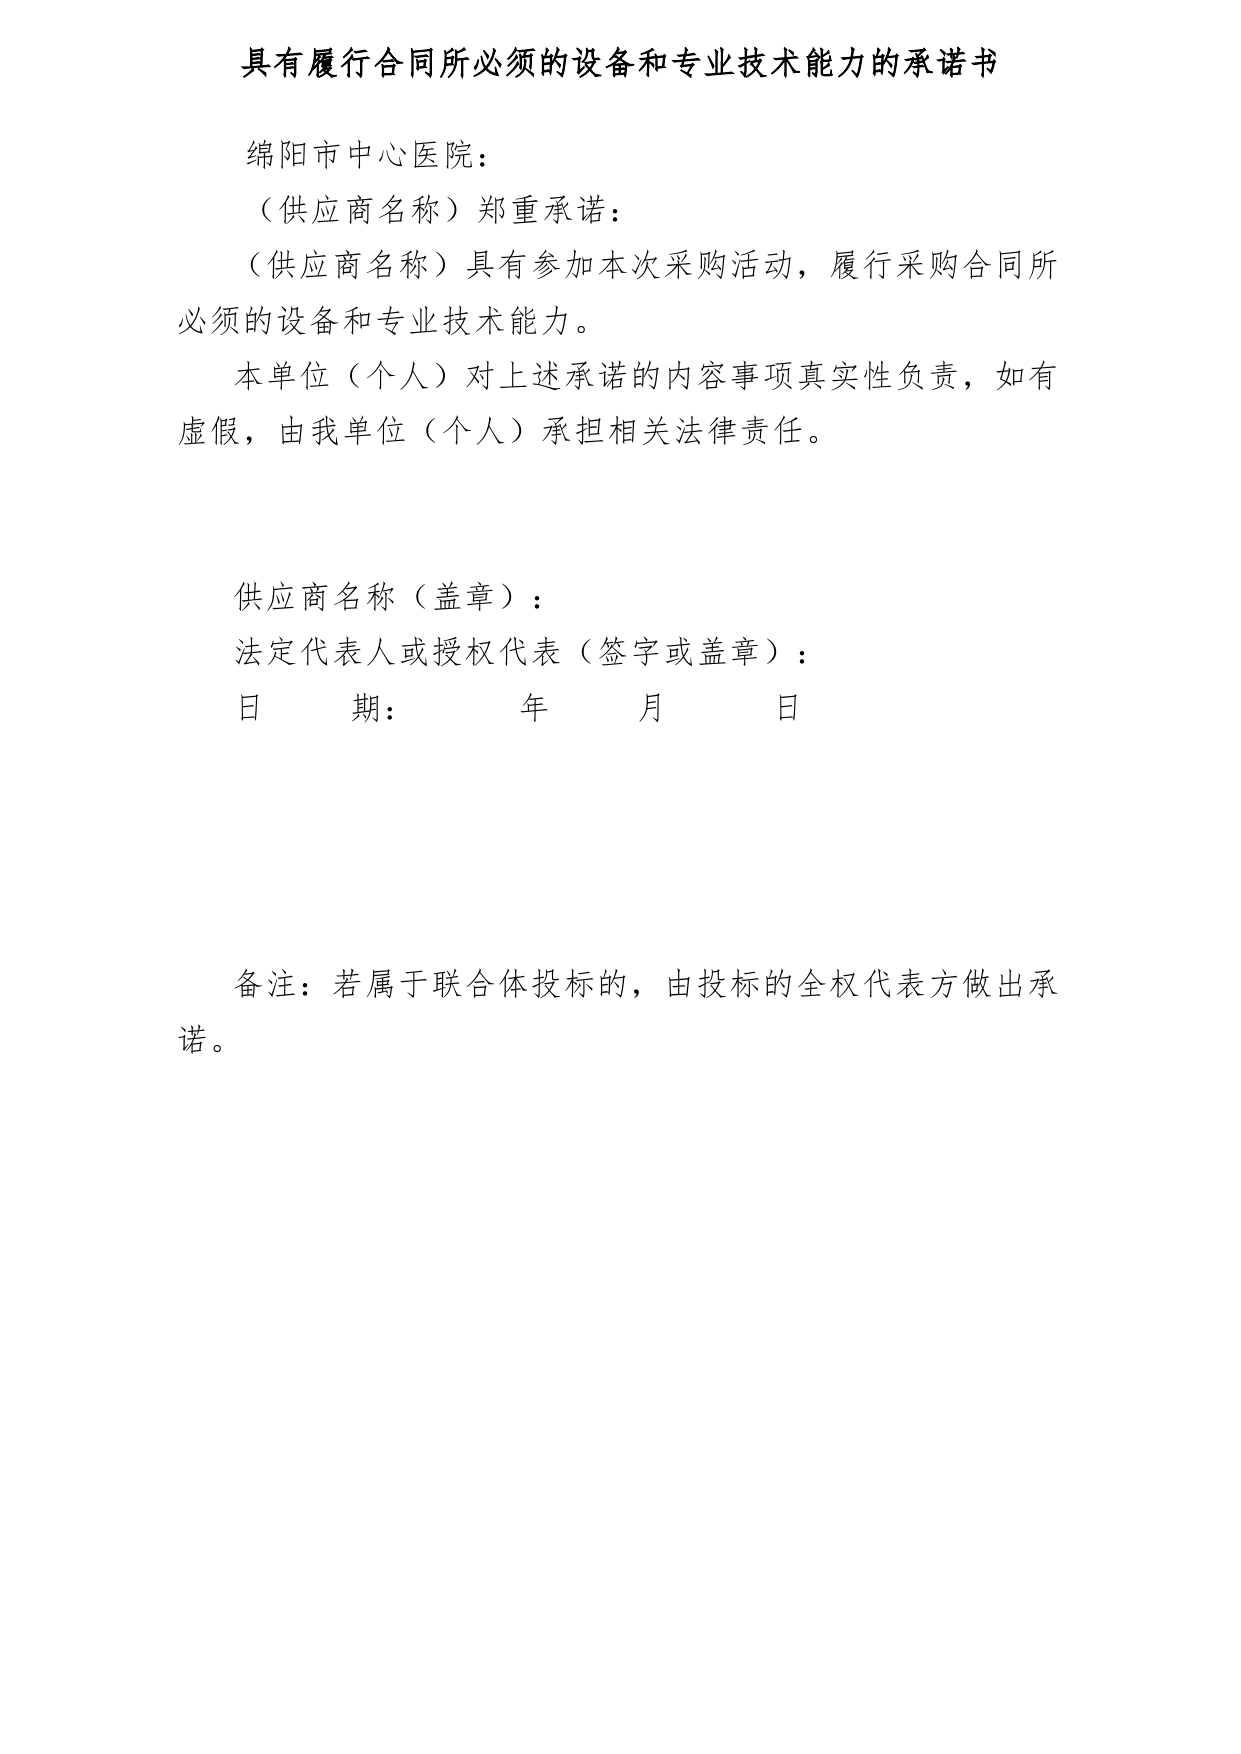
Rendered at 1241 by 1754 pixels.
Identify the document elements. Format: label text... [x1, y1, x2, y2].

text 日 期： 年 月 日 [176, 687, 1064, 724]
text 具有履行合同所必须的设备和专业技术能力的承诺书 [176, 42, 1064, 78]
text （供应商名称）具有参加本次采购活动，履行采购合同所必须的设备和专业技术能力。 [176, 244, 1064, 337]
text 供应商名称（盖章）： [176, 576, 1064, 613]
text 绵阳市中心医院： [176, 134, 1064, 171]
text 本单位（个人）对上述承诺的内容事项真实性负责，如有虚假，由我单位（个人）承担相关法律责任。 [176, 355, 1064, 447]
text （供应商名称）郑重承诺： [176, 189, 1064, 226]
text 法定代表人或授权代表（签字或盖章）： [176, 632, 1064, 668]
text 备注：若属于联合体投标的，由投标的全权代表方做出承诺。 [176, 963, 1064, 1056]
